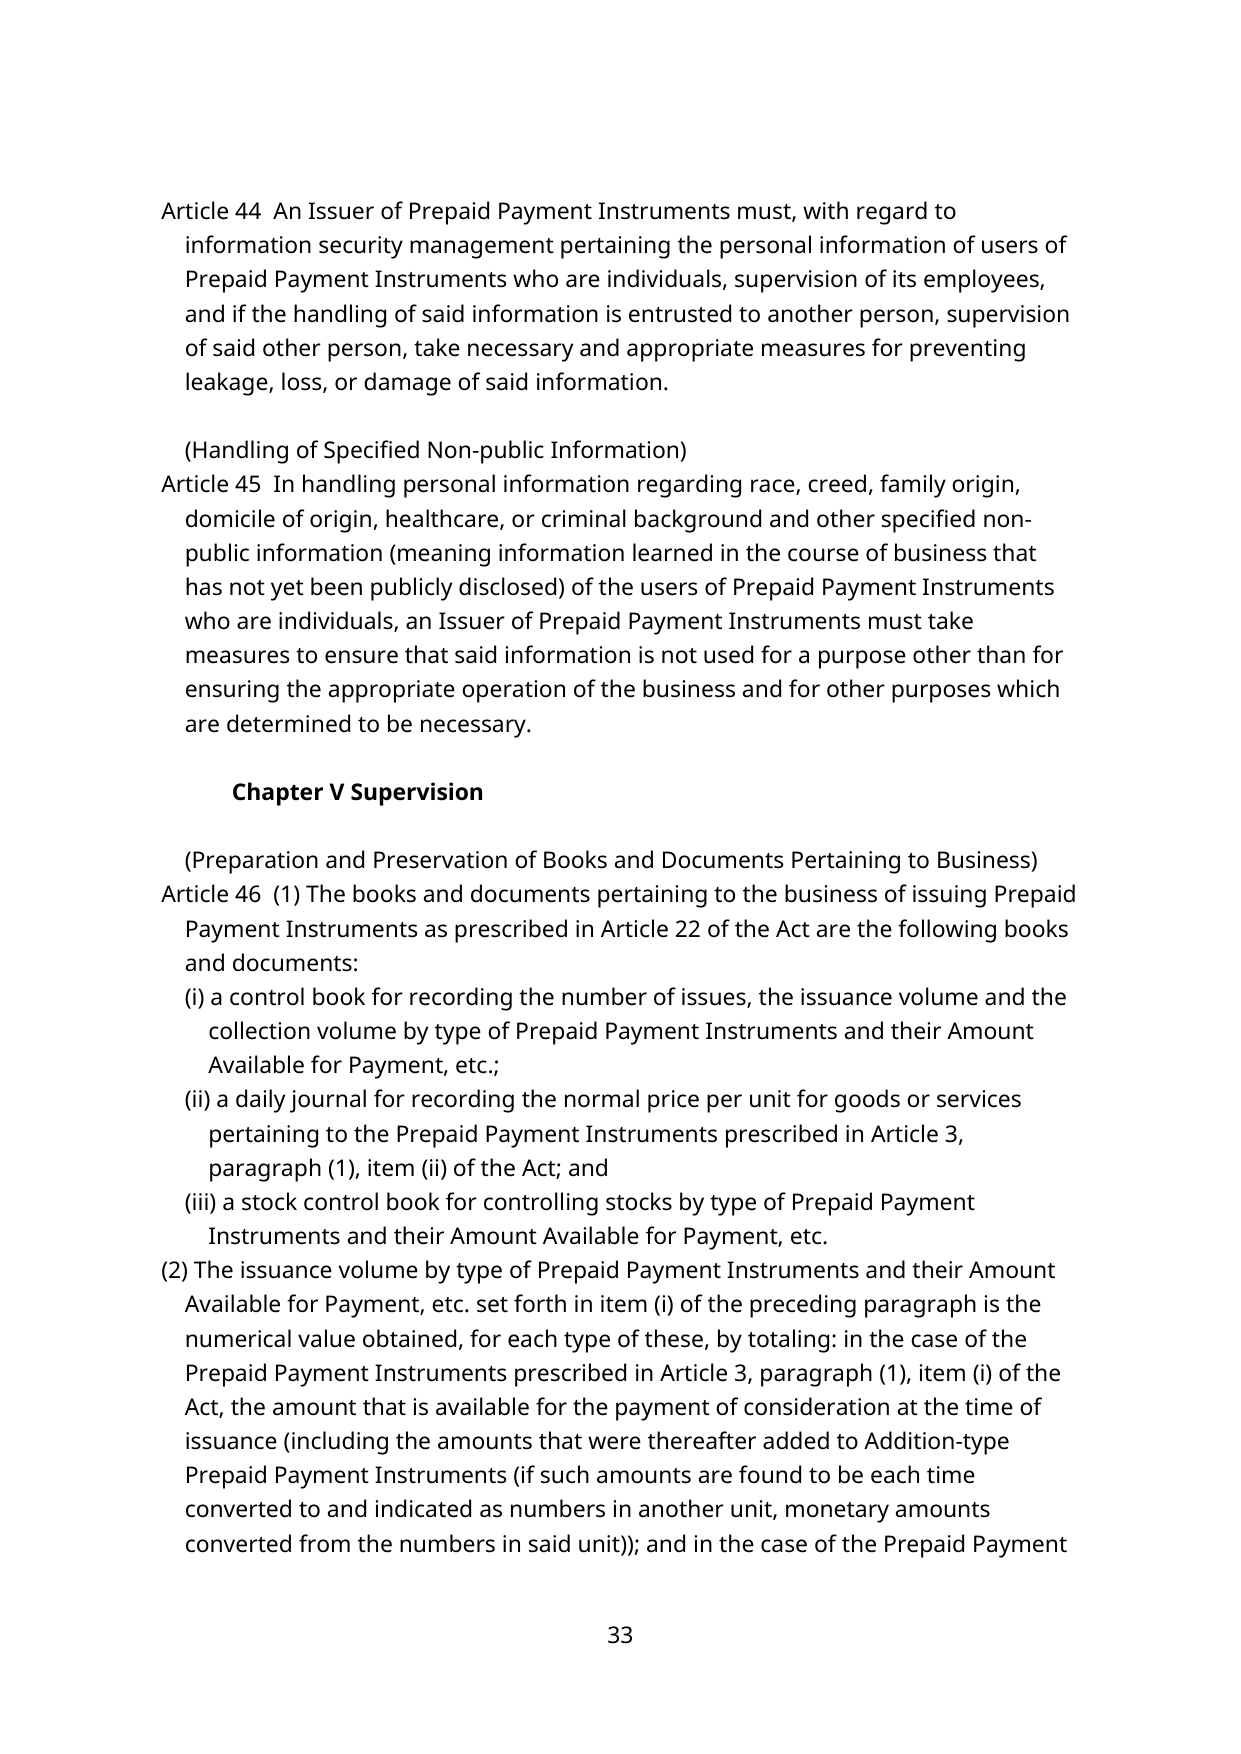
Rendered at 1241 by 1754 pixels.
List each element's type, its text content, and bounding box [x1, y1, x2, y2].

text (iii) a stock control book for controlling stocks by type of Prepaid Payment Instruments and their Amount Available for Payment, etc. [184, 1184, 1079, 1253]
text (Preparation and Preservation of Books and Documents Pertaining to Business) [184, 843, 1079, 877]
text Article 46 (1) The books and documents pertaining to the business of issuing Prepaid Payment Instruments as prescribed in Article 22 of the Act are the following books and documents: [161, 877, 1079, 979]
text Article 44 An Issuer of Prepaid Payment Instruments must, with regard to information security management pertaining the personal information of users of Prepaid Payment Instruments who are individuals, supervision of its employees, and if the handling of said information is entrusted to another person, supervision of said other person, take necessary and appropriate measures for preventing leakage, loss, or damage of said information. [161, 194, 1079, 399]
text (i) a control book for recording the number of issues, the issuance volume and the collection volume by type of Prepaid Payment Instruments and their Amount Available for Payment, etc.; [184, 979, 1079, 1082]
text (ii) a daily journal for recording the normal price per unit for goods or services pertaining to the Prepaid Payment Instruments prescribed in Article 3, paragraph (1), item (ii) of the Act; and [184, 1082, 1079, 1184]
text Chapter V Supervision [230, 774, 1079, 809]
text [161, 1253, 1079, 1560]
text (Handling of Specified Non-public Information) [184, 433, 1079, 467]
text Article 45 In handling personal information regarding race, creed, family origin, domicile of origin, healthcare, or criminal background and other specified non-public information (meaning information learned in the course of business that has not yet been publicly disclosed) of the users of Prepaid Payment Instruments who are individuals, an Issuer of Prepaid Payment Instruments must take measures to ensure that said information is not used for a purpose other than for ensuring the appropriate operation of the business and for other purposes which are determined to be necessary. [161, 467, 1079, 740]
